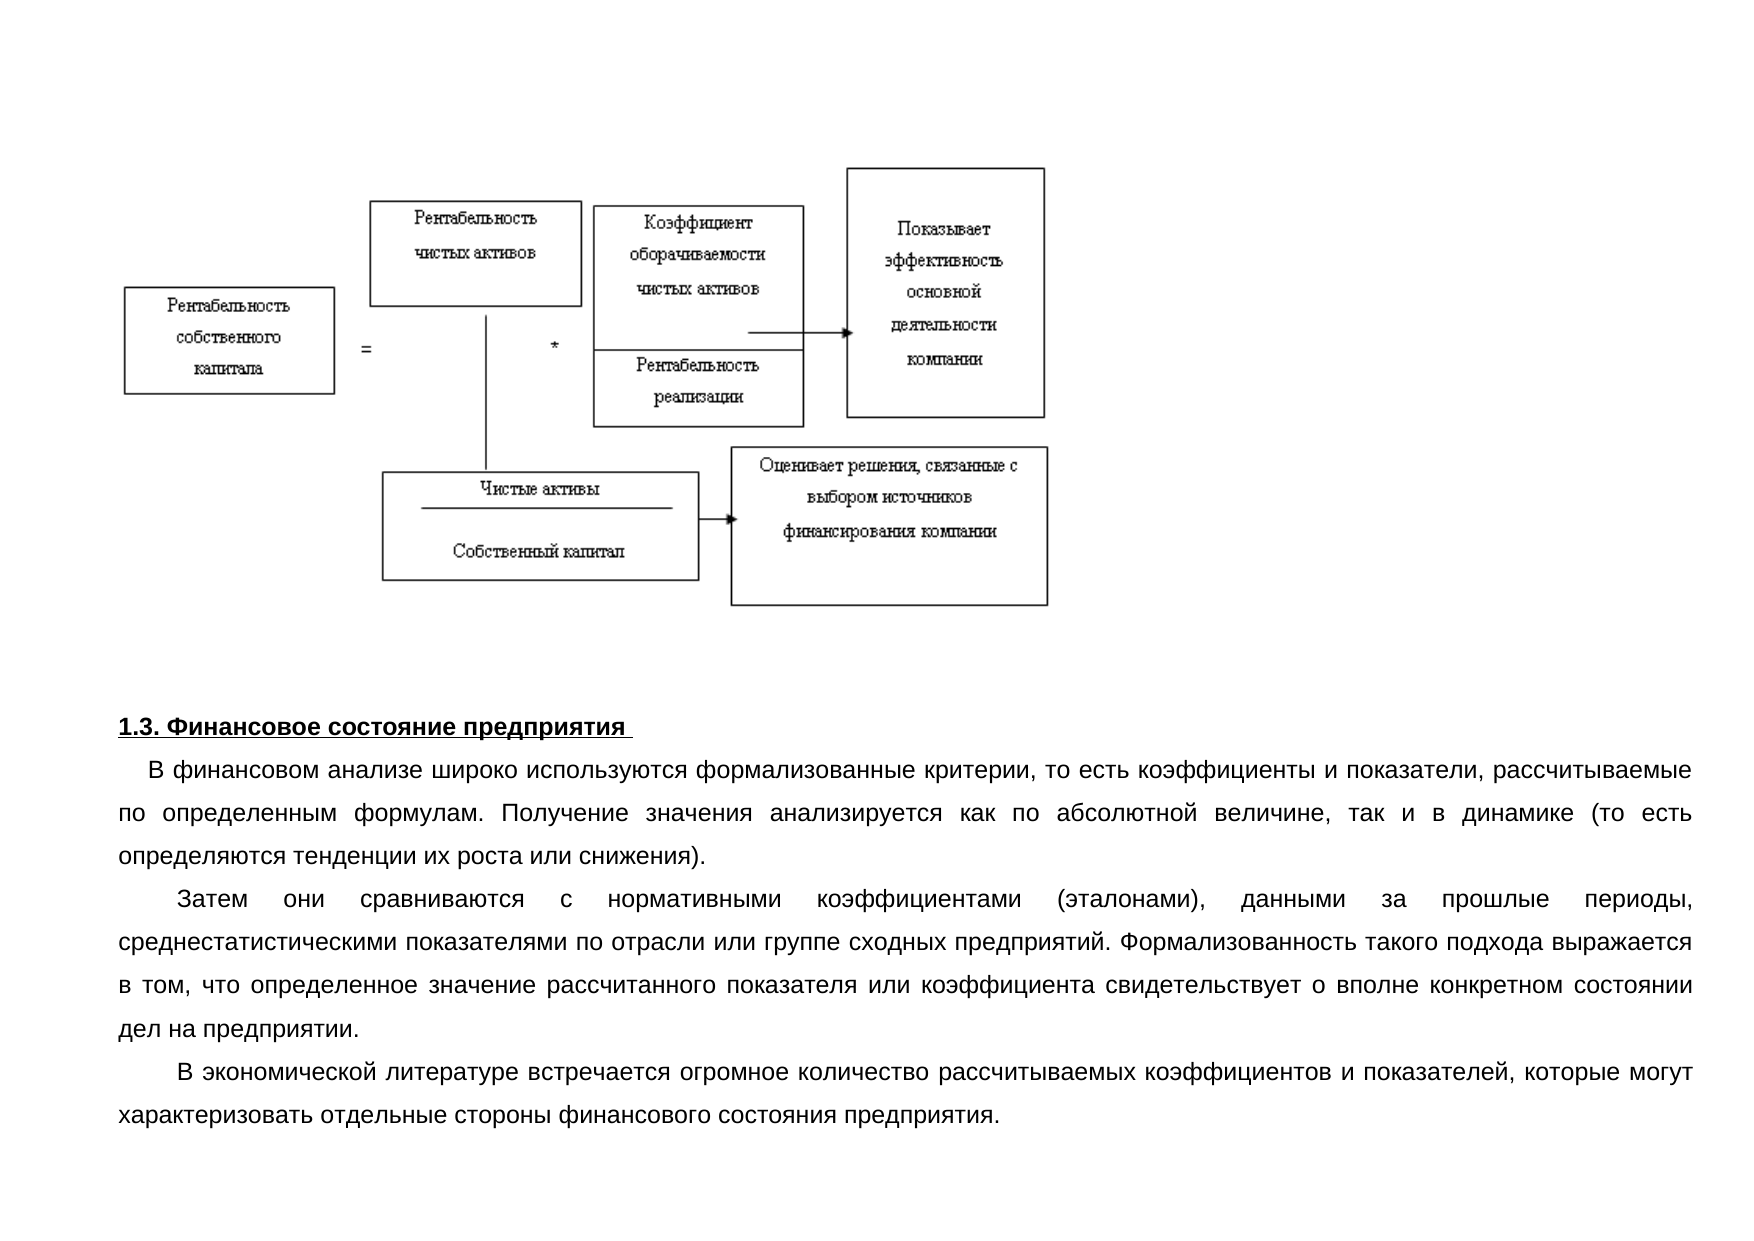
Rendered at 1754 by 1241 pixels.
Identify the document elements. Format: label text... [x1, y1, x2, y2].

text 1.3. Финансовое состояние предприятия [118, 712, 1695, 740]
picture [118, 146, 1050, 611]
text Затем они сравниваются с нормативными коэффициентами (эталонами), данными за прошлые периоды, среднестатистическими показателями по отрасли или группе сходных предприятий. Формализованность такого подхода выражается в том, что определенное значение рассчитанного показателя или коэффициента свидетельствует о вполне конкретном состоянии дел на предприятии. [118, 884, 1695, 1042]
text В экономической литературе встречается огромное количество рассчитываемых коэффициентов и показателей, которые могут характеризовать отдельные стороны финансового состояния предприятия. [118, 1057, 1695, 1128]
text В финансовом анализе широко используются формализованные критерии, то есть коэффициенты и показатели, рассчитываемые по определенным формулам. Получение значения анализируется как по абсолютной величине, так и в динамике (то есть определяются тенденции их роста или снижения). [118, 755, 1695, 870]
